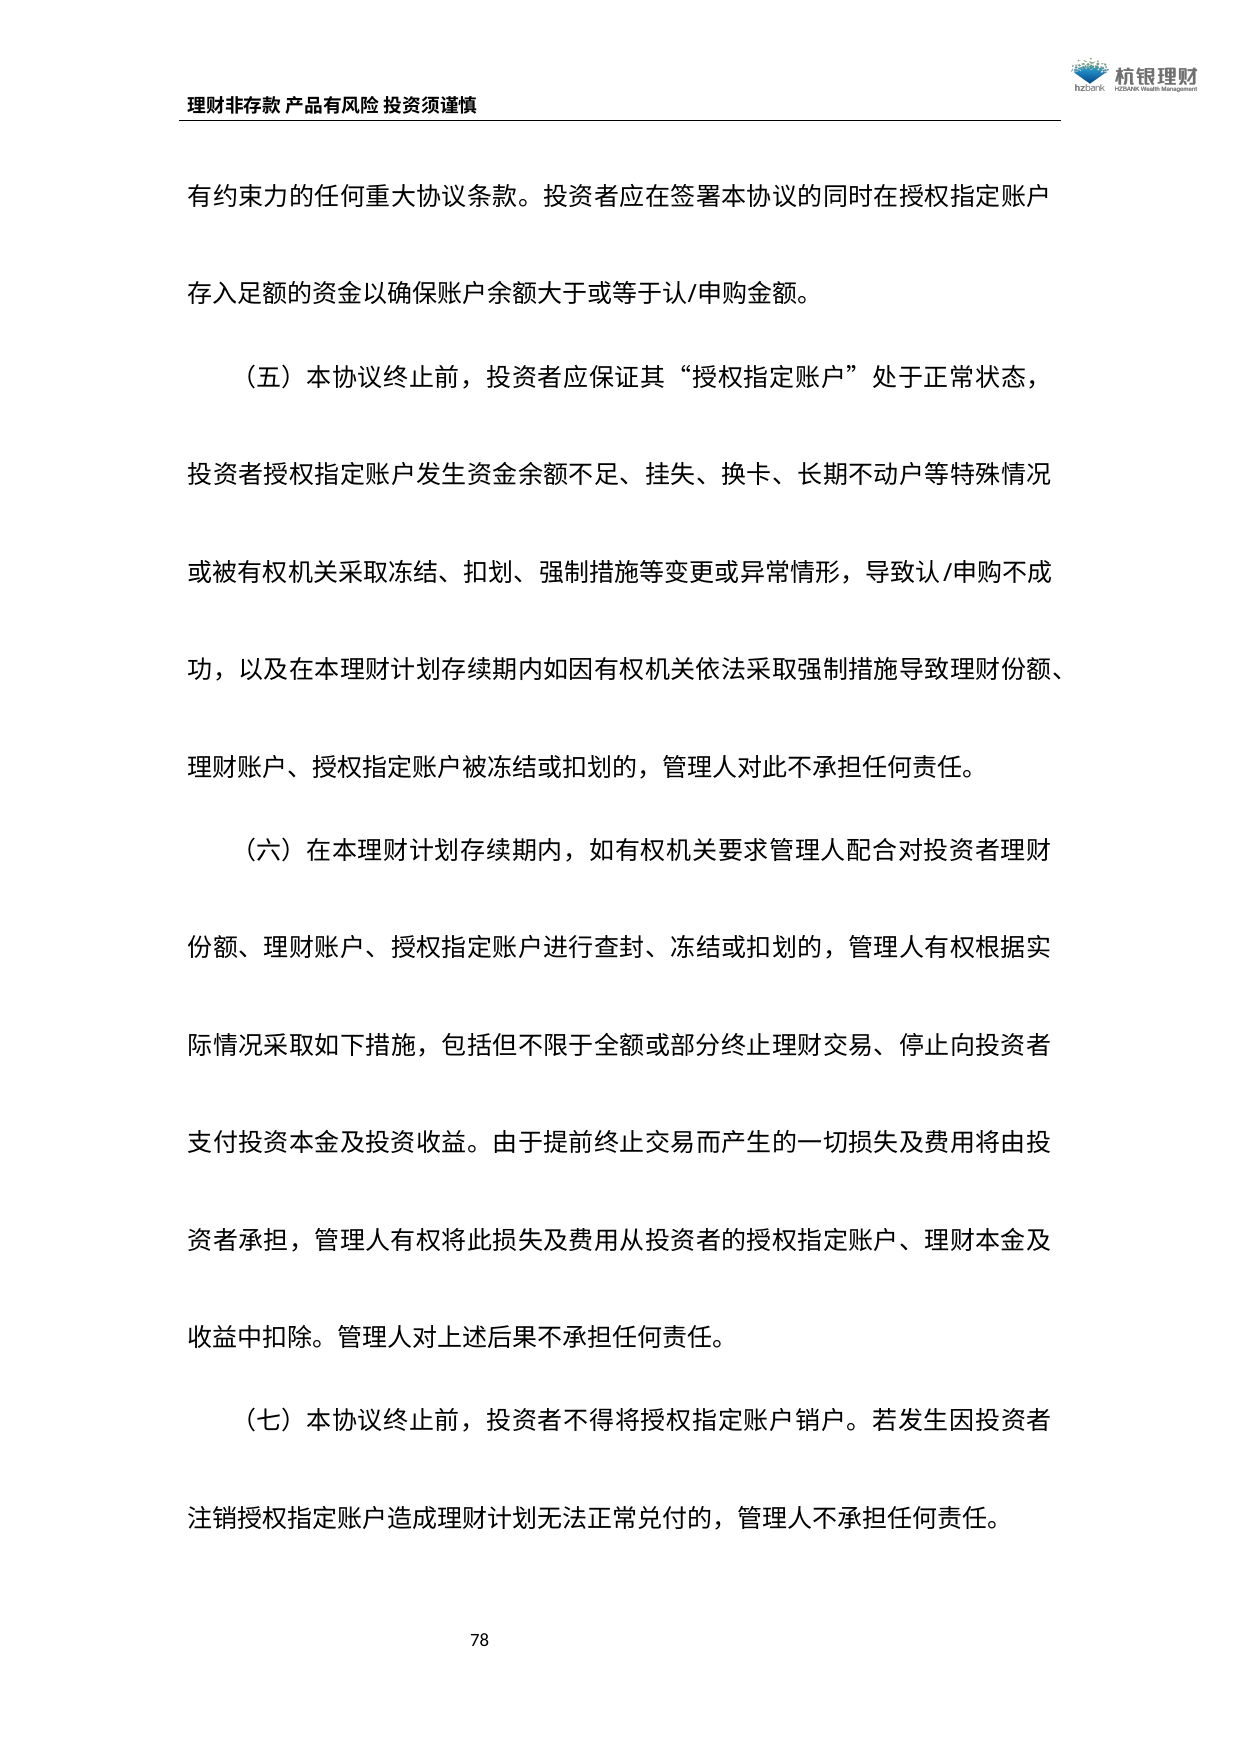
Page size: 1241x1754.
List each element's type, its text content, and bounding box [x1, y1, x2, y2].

picture [1027, 0, 1240, 151]
list 本协议终止前，投资者应保证其“授权指定账户”处于正常状态，投资者授权指定账户发生资金余额不足、挂失、换卡、长期不动户等特殊情况或被有权机关采取冻结、扣划、强制措施等变更或异常情形，导致认/申购不成功，以及在本理财计划存续期内如因有权机关依法采取强制措施导致理财份额、理财账户、授权指定账户被冻结或扣划的，管理人对此不承担任何责任。 [187, 343, 1053, 798]
list 本协议终止前，投资者不得将授权指定账户销户。若发生因投资者注销授权指定账户造成理财计划无法正常兑付的，管理人不承担任何责任。 [187, 1386, 1053, 1549]
list 在本理财计划存续期内，如有权机关要求管理人配合对投资者理财份额、理财账户、授权指定账户进行查封、冻结或扣划的，管理人有权根据实际情况采取如下措施，包括但不限于全额或部分终止理财交易、停止向投资者支付投资本金及投资收益。由于提前终止交易而产生的一切损失及费用将由投资者承担，管理人有权将此损失及费用从投资者的授权指定账户、理财本金及收益中扣除。管理人对上述后果不承担任何责任。 [187, 816, 1053, 1368]
